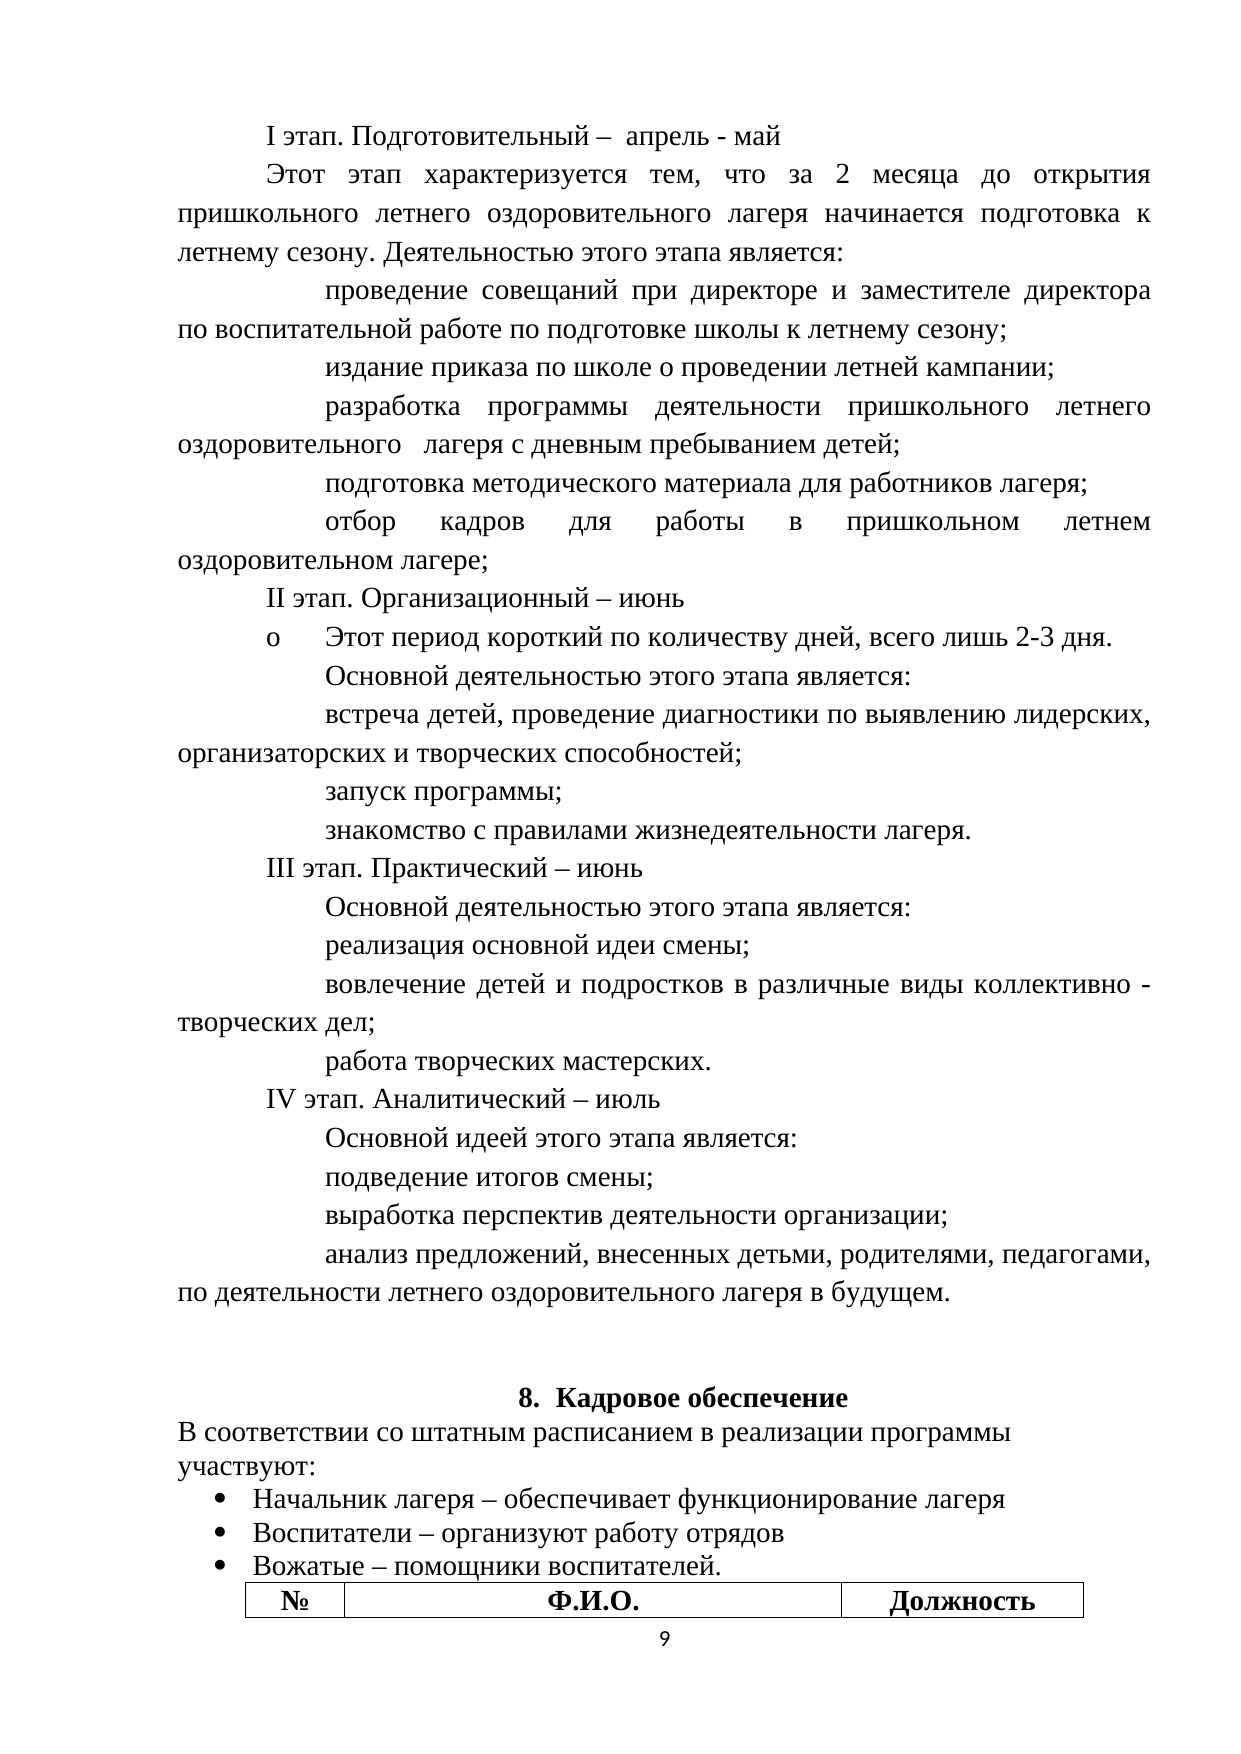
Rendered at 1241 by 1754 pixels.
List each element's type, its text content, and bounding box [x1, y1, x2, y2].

table_header Ф.И.О. [345, 1583, 841, 1617]
text Этот этап характеризуется тем, что за 2 месяца до открытия пришкольного летнего оздоровительного лагеря начинается подготовка к летнему сезону. Деятельностью этого этапа является: [177, 157, 1152, 267]
text  выработка перспектив деятельности организации; [177, 1197, 1152, 1231]
text  Основной идеей этого этапа является: [177, 1120, 1152, 1154]
text  издание приказа по школе о проведении летней кампании; [177, 349, 1152, 383]
text  работа творческих мастерских. [177, 1043, 1152, 1077]
text  разработка программы деятельности пришкольного летнего оздоровительного лагеря с дневным пребыванием детей; [177, 388, 1152, 460]
text  вовлечение детей и подростков в различные виды коллективно - творческих дел; [177, 966, 1152, 1038]
text  проведение совещаний при директоре и заместителе директора по воспитательной работе по подготовке школы к летнему сезону; [177, 272, 1152, 344]
text o Этот период короткий по количеству дней, всего лишь 2-3 дня. [177, 619, 1152, 653]
text  Основной деятельностью этого этапа является: [177, 658, 1152, 691]
list Воспитатели – организуют работу отрядов [215, 1515, 1152, 1548]
text  отбор кадров для работы в пришкольном летнем оздоровительном лагере; [177, 503, 1152, 576]
table_header № п/п [246, 1583, 344, 1617]
text IV этап. Аналитический – июль [177, 1082, 1152, 1115]
text  запуск программы; [177, 773, 1152, 807]
list Начальник лагеря – обеспечивает функционирование лагеря [215, 1481, 1152, 1515]
list Кадровое обеспечение [215, 1381, 1152, 1414]
text II этап. Организационный – июнь [177, 581, 1152, 614]
text  реализация основной идеи смены; [177, 927, 1152, 961]
text  подготовка методического материала для работников лагеря; [177, 465, 1152, 498]
table_header Должность [842, 1583, 1083, 1617]
text  встреча детей, проведение диагностики по выявлению лидерских, организаторских и творческих способностей; [177, 696, 1152, 768]
list Вожатые – помощники воспитателей. [215, 1548, 1152, 1582]
text В соответствии со штатным расписанием в реализации программы участвуют: [177, 1414, 1152, 1481]
text  подведение итогов смены; [177, 1159, 1152, 1192]
text I этап. Подготовительный – апрель - май [177, 118, 1152, 152]
text  анализ предложений, внесенных детьми, родителями, педагогами, по деятельности летнего оздоровительного лагеря в будущем. [177, 1236, 1152, 1308]
text  знакомство с правилами жизнедеятельности лагеря. [177, 812, 1152, 845]
text  Основной деятельностью этого этапа является: [177, 889, 1152, 922]
text III этап. Практический – июнь [177, 850, 1152, 884]
